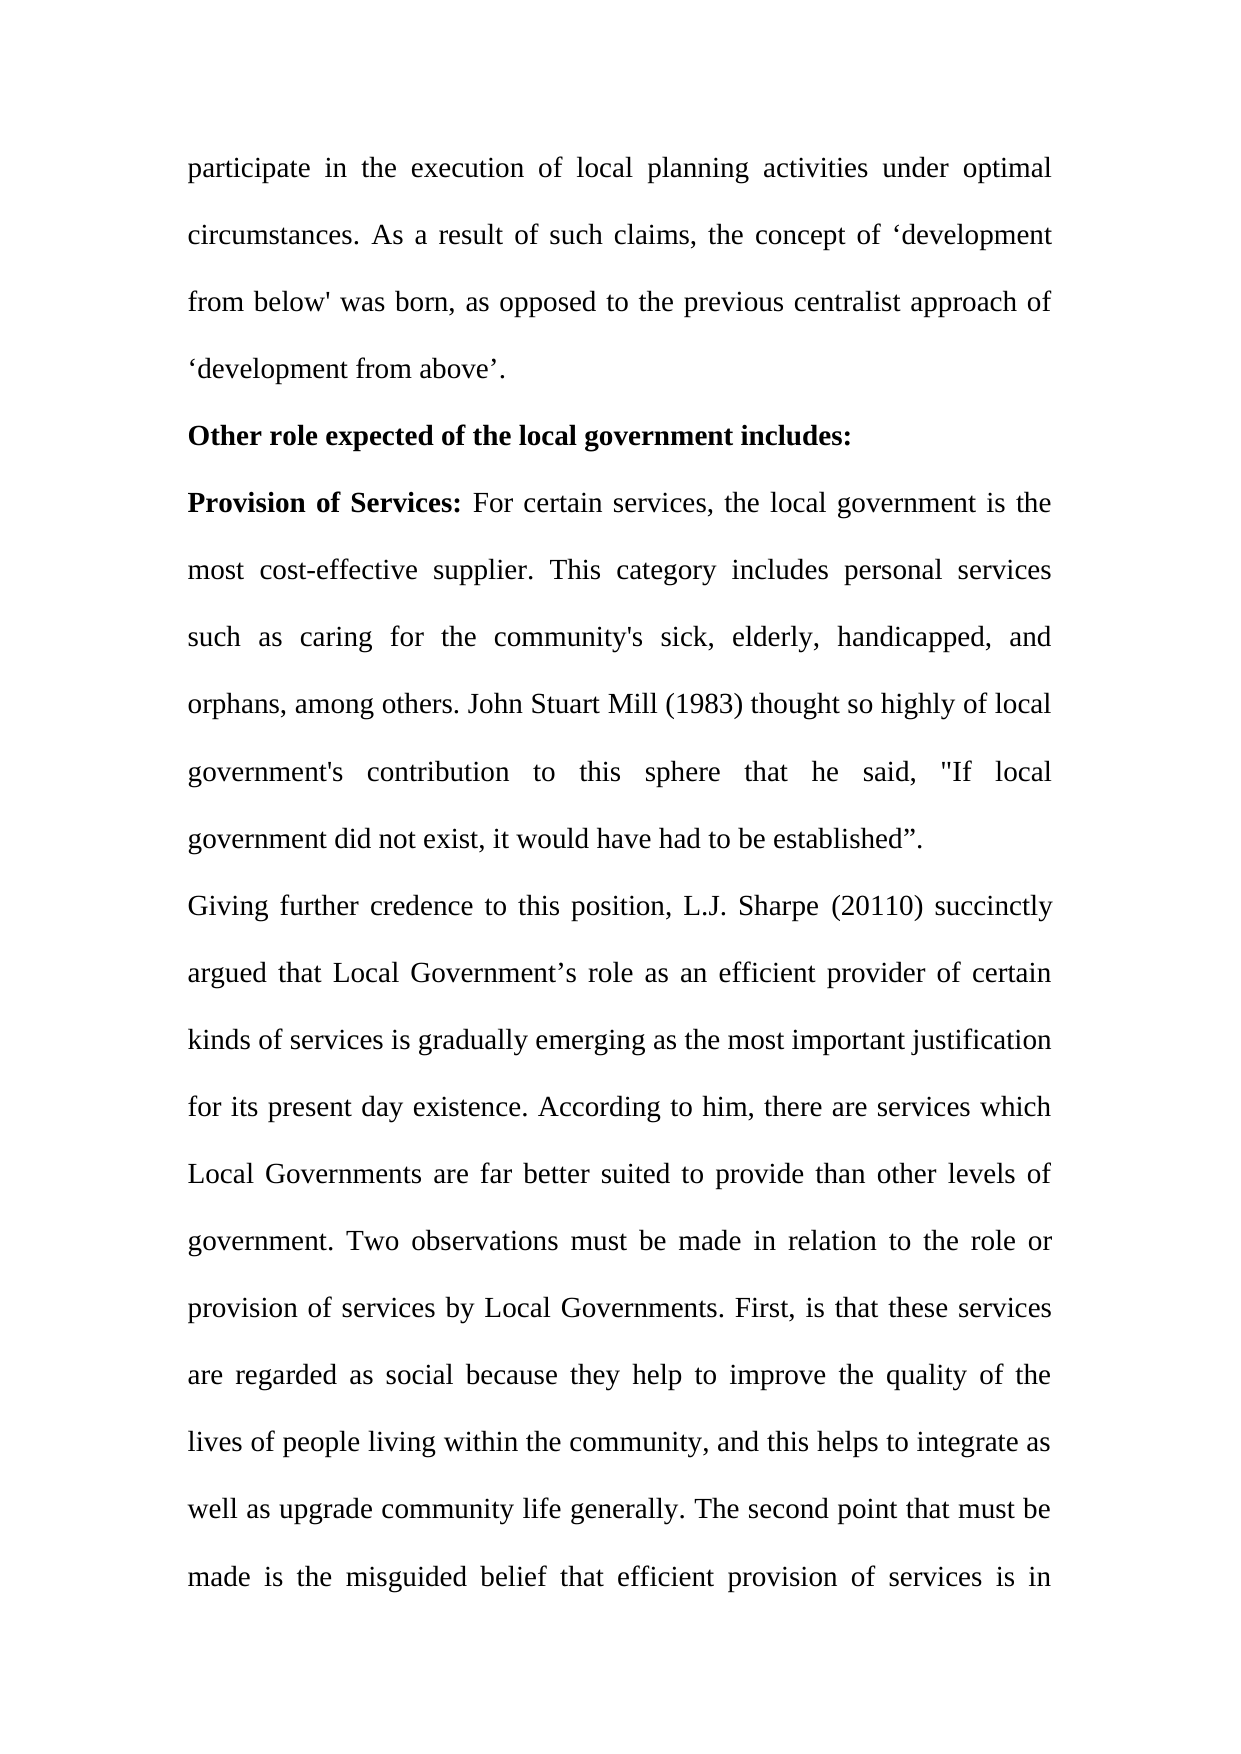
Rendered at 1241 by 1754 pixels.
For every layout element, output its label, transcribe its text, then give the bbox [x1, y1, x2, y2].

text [187, 150, 1053, 385]
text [187, 888, 1053, 1592]
text Provision of Services: For certain services, the local government is the most cost-effective supplier. This category includes personal services such as caring for the community's sick, elderly, handicapped, and orphans, among others. John Stuart Mill (1983) thought so highly of local government's contribution to this sphere that he said, "If local government did not exist, it would have had to be established”. [187, 485, 1053, 854]
text Other role expected of the local government includes: [187, 418, 1053, 452]
